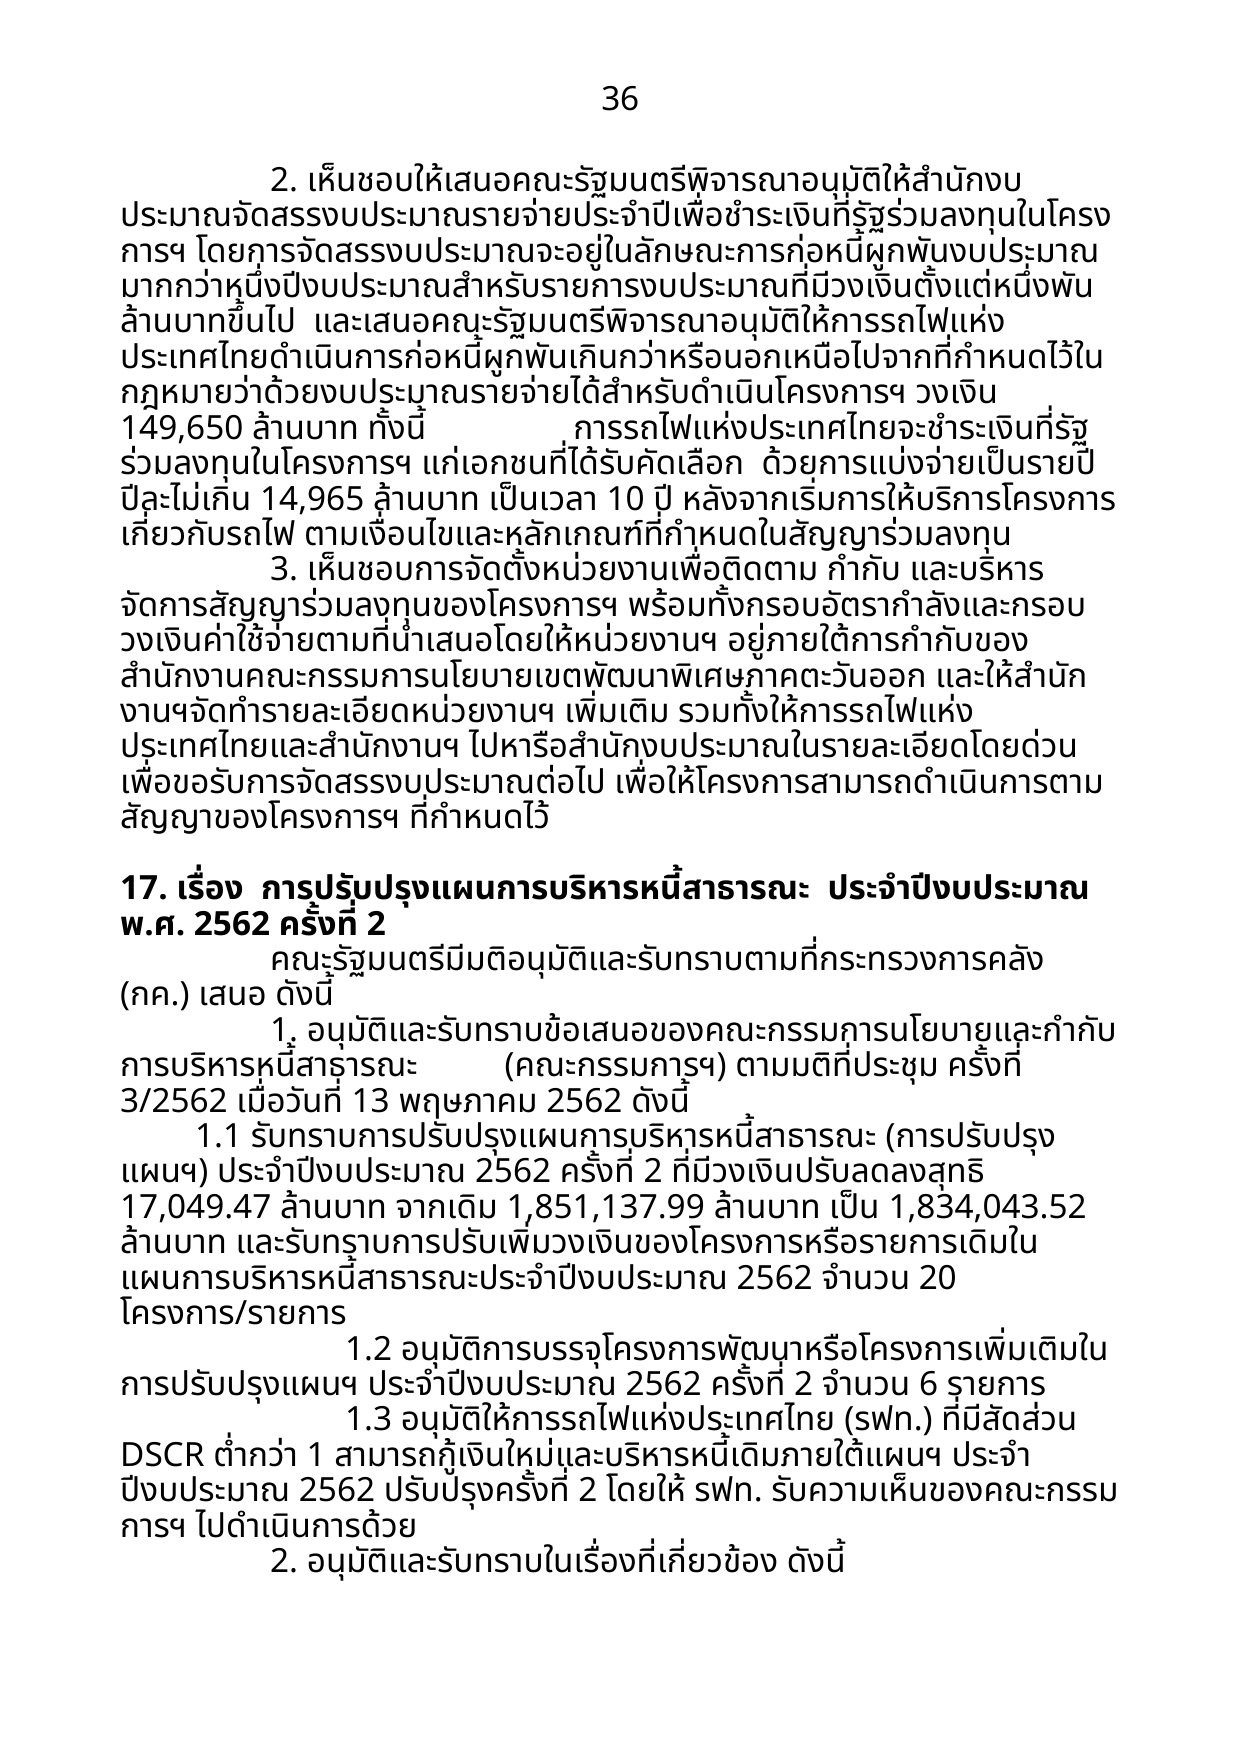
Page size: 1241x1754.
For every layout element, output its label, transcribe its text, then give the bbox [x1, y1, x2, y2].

text 1.3 อนุมัติให้การรถไฟแห่งประเทศไทย (รฟท.) ที่มีสัดส่วน DSCR ต่ำกว่า 1 สามารถกู้เงินใหม่และบริหารหนี้เดิมภายใต้แผนฯ ประจำปีงบประมาณ 2562 ปรับปรุงครั้งที่ 2 โดยให้ รฟท. รับความเห็นของคณะกรรมการฯ ไปดำเนินการด้วย [120, 1402, 1120, 1544]
text 1.2 อนุมัติการบรรจุโครงการพัฒนาหรือโครงการเพิ่มเติมในการปรับปรุงแผนฯ ประจำปีงบประมาณ 2562 ครั้งที่ 2 จำนวน 6 รายการ [120, 1332, 1120, 1402]
text 3. เห็นชอบการจัดตั้งหน่วยงานเพื่อติดตาม กำกับ และบริหารจัดการสัญญาร่วมลงทุนของโครงการฯ พร้อมทั้งกรอบอัตรากำลังและกรอบวงเงินค่าใช้จ่ายตามที่นำเสนอโดยให้หน่วยงานฯ อยู่ภายใต้การกำกับของสำนักงานคณะกรรมการนโยบายเขตพัฒนาพิเศษภาคตะวันออก และให้สำนักงานฯจัดทำรายละเอียดหน่วยงานฯ เพิ่มเติม รวมทั้งให้การรถไฟแห่งประเทศไทยและสำนักงานฯ ไปหารือสำนักงบประมาณในรายละเอียดโดยด่วน เพื่อขอรับการจัดสรรงบประมาณต่อไป เพื่อให้โครงการสามารถดำเนินการตามสัญญาของโครงการฯ ที่กำหนดไว้ [120, 552, 1120, 836]
text 2. อนุมัติและรับทราบในเรื่องที่เกี่ยวข้อง ดังนี้ [120, 1544, 1120, 1579]
text 2. เห็นชอบให้เสนอคณะรัฐมนตรีพิจารณาอนุมัติให้สำนักงบประมาณจัดสรรงบประมาณรายจ่ายประจำปีเพื่อชำระเงินที่รัฐร่วมลงทุนในโครงการฯ โดยการจัดสรรงบประมาณจะอยู่ในลักษณะการก่อหนี้ผูกพันงบประมาณมากกว่าหนึ่งปีงบประมาณสำหรับรายการงบประมาณที่มีวงเงินตั้งแต่หนึ่งพันล้านบาทขึ้นไป และเสนอคณะรัฐมนตรีพิจารณาอนุมัติให้การรถไฟแห่งประเทศไทยดำเนินการก่อหนี้ผูกพันเกินกว่าหรือนอกเหนือไปจากที่กำหนดไว้ในกฎหมายว่าด้วยงบประมาณรายจ่ายได้สำหรับดำเนินโครงการฯ วงเงิน 149,650 ล้านบาท ทั้งนี้ การรถไฟแห่งประเทศไทยจะชำระเงินที่รัฐร่วมลงทุนในโครงการฯ แก่เอกชนที่ได้รับคัดเลือก ด้วยการแบ่งจ่ายเป็นรายปี ปีละไม่เกิน 14,965 ล้านบาท เป็นเวลา 10 ปี หลังจากเริ่มการให้บริการโครงการเกี่ยวกับรถไฟ ตามเงื่อนไขและหลักเกณฑ์ที่กำหนดในสัญญาร่วมลงทุน [120, 163, 1120, 552]
text 17. เรื่อง การปรับปรุงแผนการบริหารหนี้สาธารณะ ประจำปีงบประมาณ พ.ศ. 2562 ครั้งที่ 2 [120, 871, 1120, 942]
text คณะรัฐมนตรีมีมติอนุมัติและรับทราบตามที่กระทรวงการคลัง (กค.) เสนอ ดังนี้ [120, 942, 1120, 1013]
text 1. อนุมัติและรับทราบข้อเสนอของคณะกรรมการนโยบายและกำกับการบริหารหนี้สาธารณะ (คณะกรรมการฯ) ตามมติที่ประชุม ครั้งที่ 3/2562 เมื่อวันที่ 13 พฤษภาคม 2562 ดังนี้ 1.1 รับทราบการปรับปรุงแผนการบริหารหนี้สาธารณะ (การปรับปรุงแผนฯ) ประจำปีงบประมาณ 2562 ครั้งที่ 2 ที่มีวงเงินปรับลดลงสุทธิ 17,049.47 ล้านบาท จากเดิม 1,851,137.99 ล้านบาท เป็น 1,834,043.52 ล้านบาท และรับทราบการปรับเพิ่มวงเงินของโครงการหรือรายการเดิมในแผนการบริหารหนี้สาธารณะประจำปีงบประมาณ 2562 จำนวน 20 โครงการ/รายการ [120, 1013, 1120, 1332]
